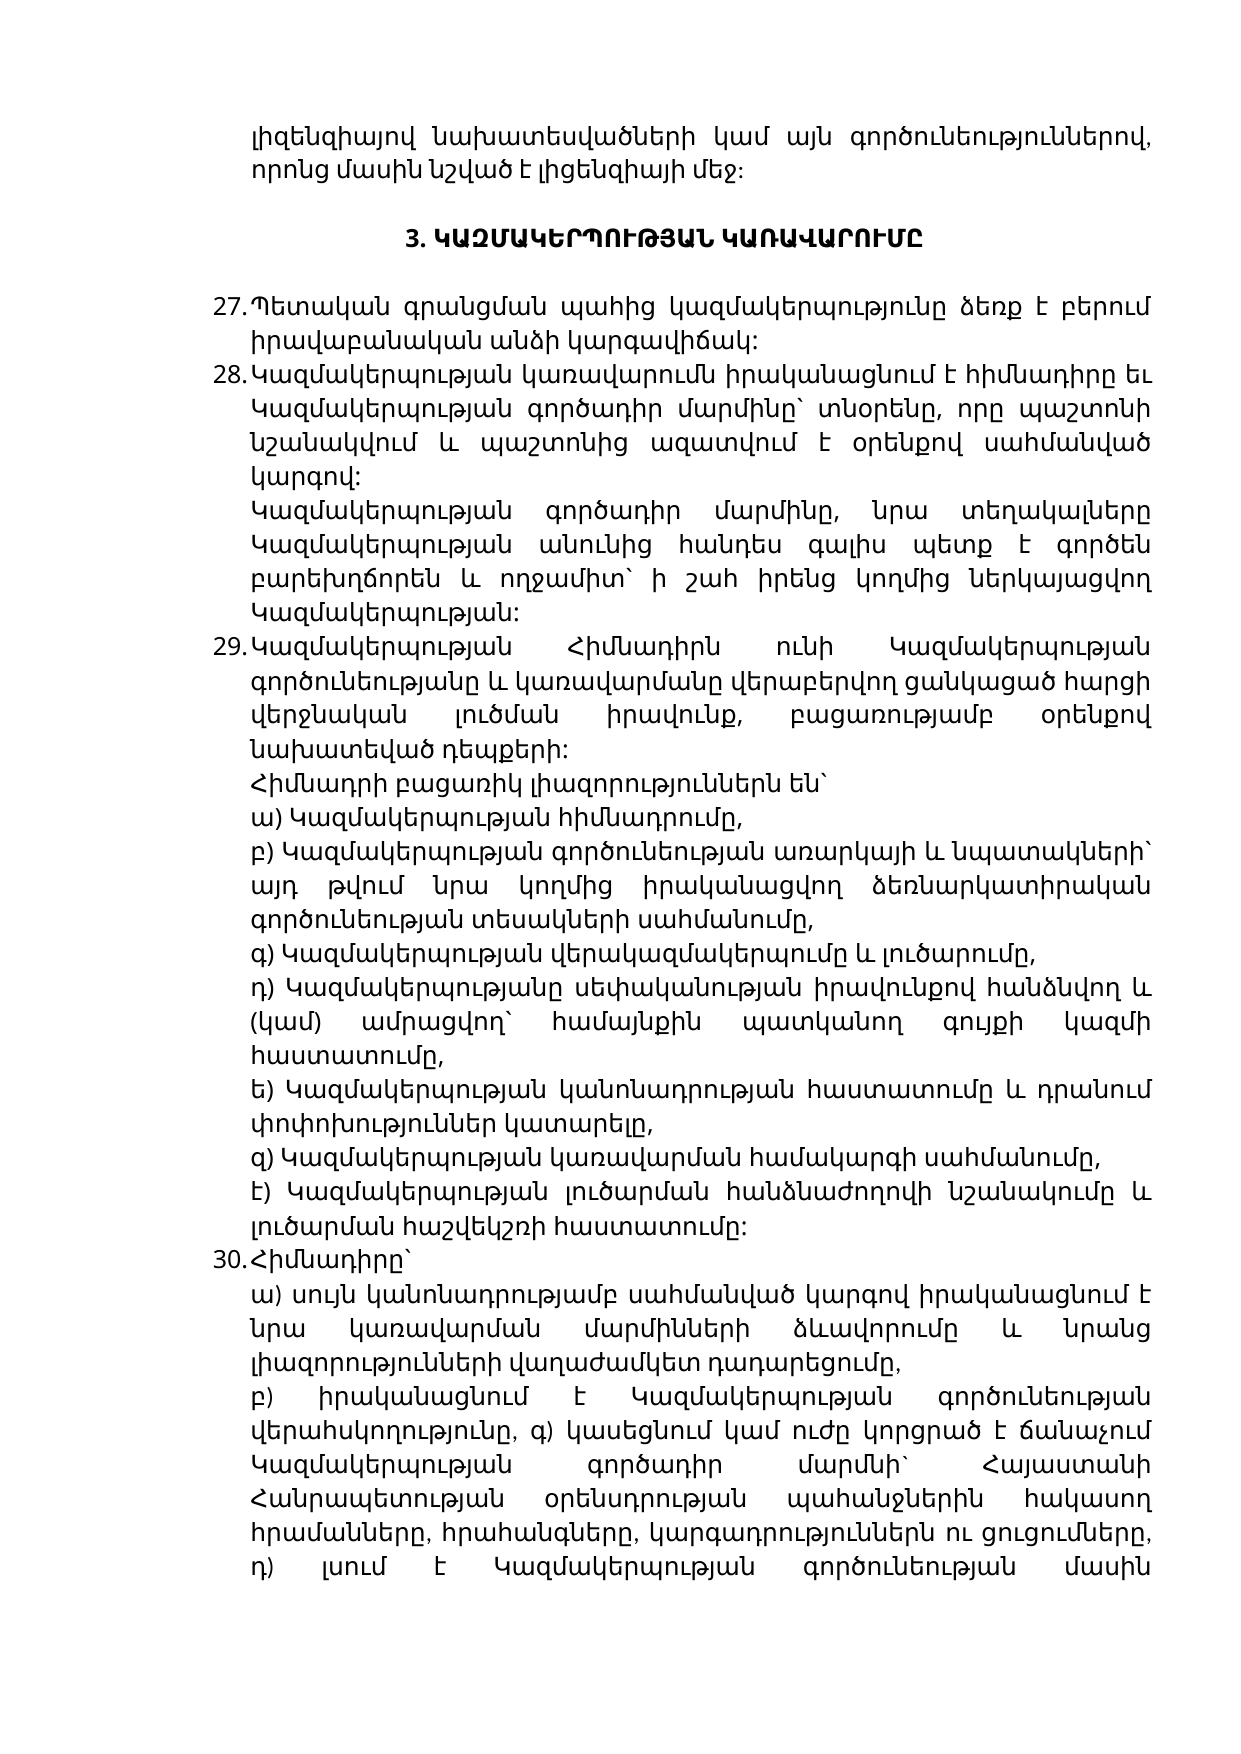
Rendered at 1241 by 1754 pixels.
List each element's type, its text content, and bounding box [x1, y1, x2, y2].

list դ) Կազմակերպությանը սեփականության իրավունքով հանձնվող և (կամ) ամրացվող` համայնքին պատկանող գույքի կազմի հաստատումը, [250, 970, 1152, 1072]
list ե) Կազմակերպության կանոնադրության հաստատումը և դրանում փոփոխություններ կատարելը, [250, 1072, 1152, 1140]
list է) Կազմակերպության լուծարման հանձնաժողովի նշանակումը և լուծարման հաշվեկշռի հաստատումը: [250, 1174, 1152, 1242]
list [251, 118, 1152, 186]
list Կազմակերպության գործադիր մարմինը, նրա տեղակալները Կազմակերպության անունից հանդես գալիս պետք է գործեն բարեխղճորեն և ողջամիտ` ի շահ իրենց կողմից ներկայացվող Կազմակերպության: [250, 493, 1152, 629]
list Կազմակերպության կառավարումն իրականացնում է հիմնադիրը եւ Կազմակերպության գործադիր մարմինը` տնօրենը, որը պաշտոնի նշանակվում և պաշտոնից ազատվում է օրենքով սահմանված կարգով: [213, 357, 1152, 493]
list բ) Կազմակերպության գործունեության առարկայի և նպատակների` այդ թվում նրա կողմից իրականացվող ձեռնարկատիրական գործունեության տեսակների սահմանումը, [250, 833, 1152, 936]
list զ) Կազմակերպության կառավարման համակարգի սահմանումը, [250, 1140, 1152, 1174]
list գ) Կազմակերպության վերակազմակերպումը և լուծարումը, [250, 936, 1152, 970]
list Հիմնադիրը` [213, 1242, 1152, 1276]
list ա) Կազմակերպության հիմնադրումը, [250, 799, 1152, 833]
list Կազմակերպության Հիմնադիրն ունի Կազմակերպության գործունեությանը և կառավարմանը վերաբերվող ցանկացած հարցի վերջնական լուծման իրավունք, բացառությամբ օրենքով նախատեված դեպքերի: [213, 629, 1152, 765]
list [250, 1378, 1152, 1583]
text 3. ԿԱԶՄԱԿԵՐՊՈՒԹՅԱՆ ԿԱՌԱՎԱՐՈՒՄԸ [177, 220, 1152, 254]
list Պետական գրանցման պահից կազմակերպությունը ձեռք է բերում իրավաբանական անձի կարգավիճակ: [213, 288, 1152, 357]
list ա) սույն կանոնադրությամբ սահմանված կարգով իրականացնում է նրա կառավարման մարմինների ձևավորումը և նրանց լիազորությունների վաղաժամկետ դադարեցումը, [250, 1276, 1152, 1378]
list Հիմնադրի բացառիկ լիազորություններն են` [250, 765, 1152, 799]
